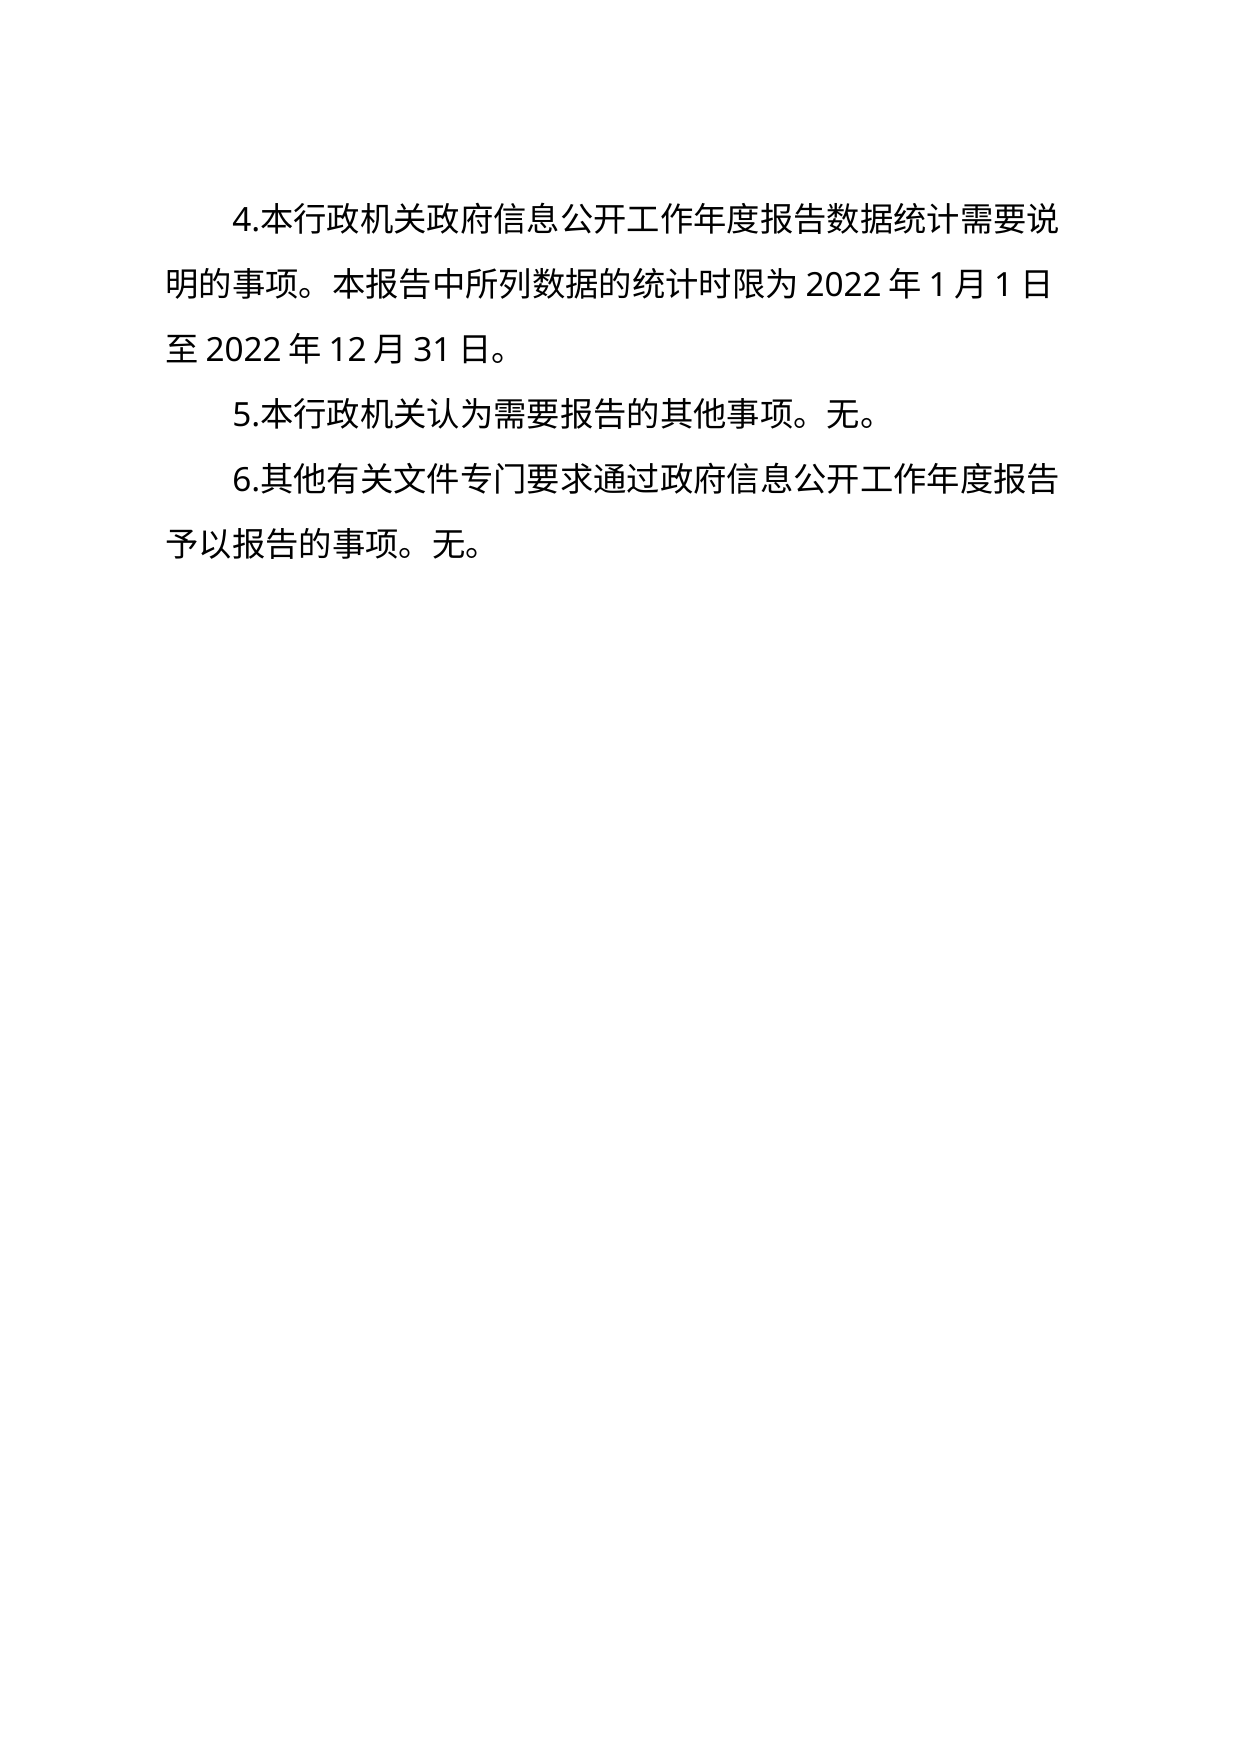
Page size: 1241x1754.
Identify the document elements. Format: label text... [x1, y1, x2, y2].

text 4.本行政机关政府信息公开工作年度报告数据统计需要说明的事项。本报告中所列数据的统计时限为2022年1月1日至2022年12月31日。 [165, 184, 1075, 379]
text 6.其他有关文件专门要求通过政府信息公开工作年度报告予以报告的事项。无。 [165, 444, 1075, 574]
text 5.本行政机关认为需要报告的其他事项。无。 [165, 379, 1075, 444]
